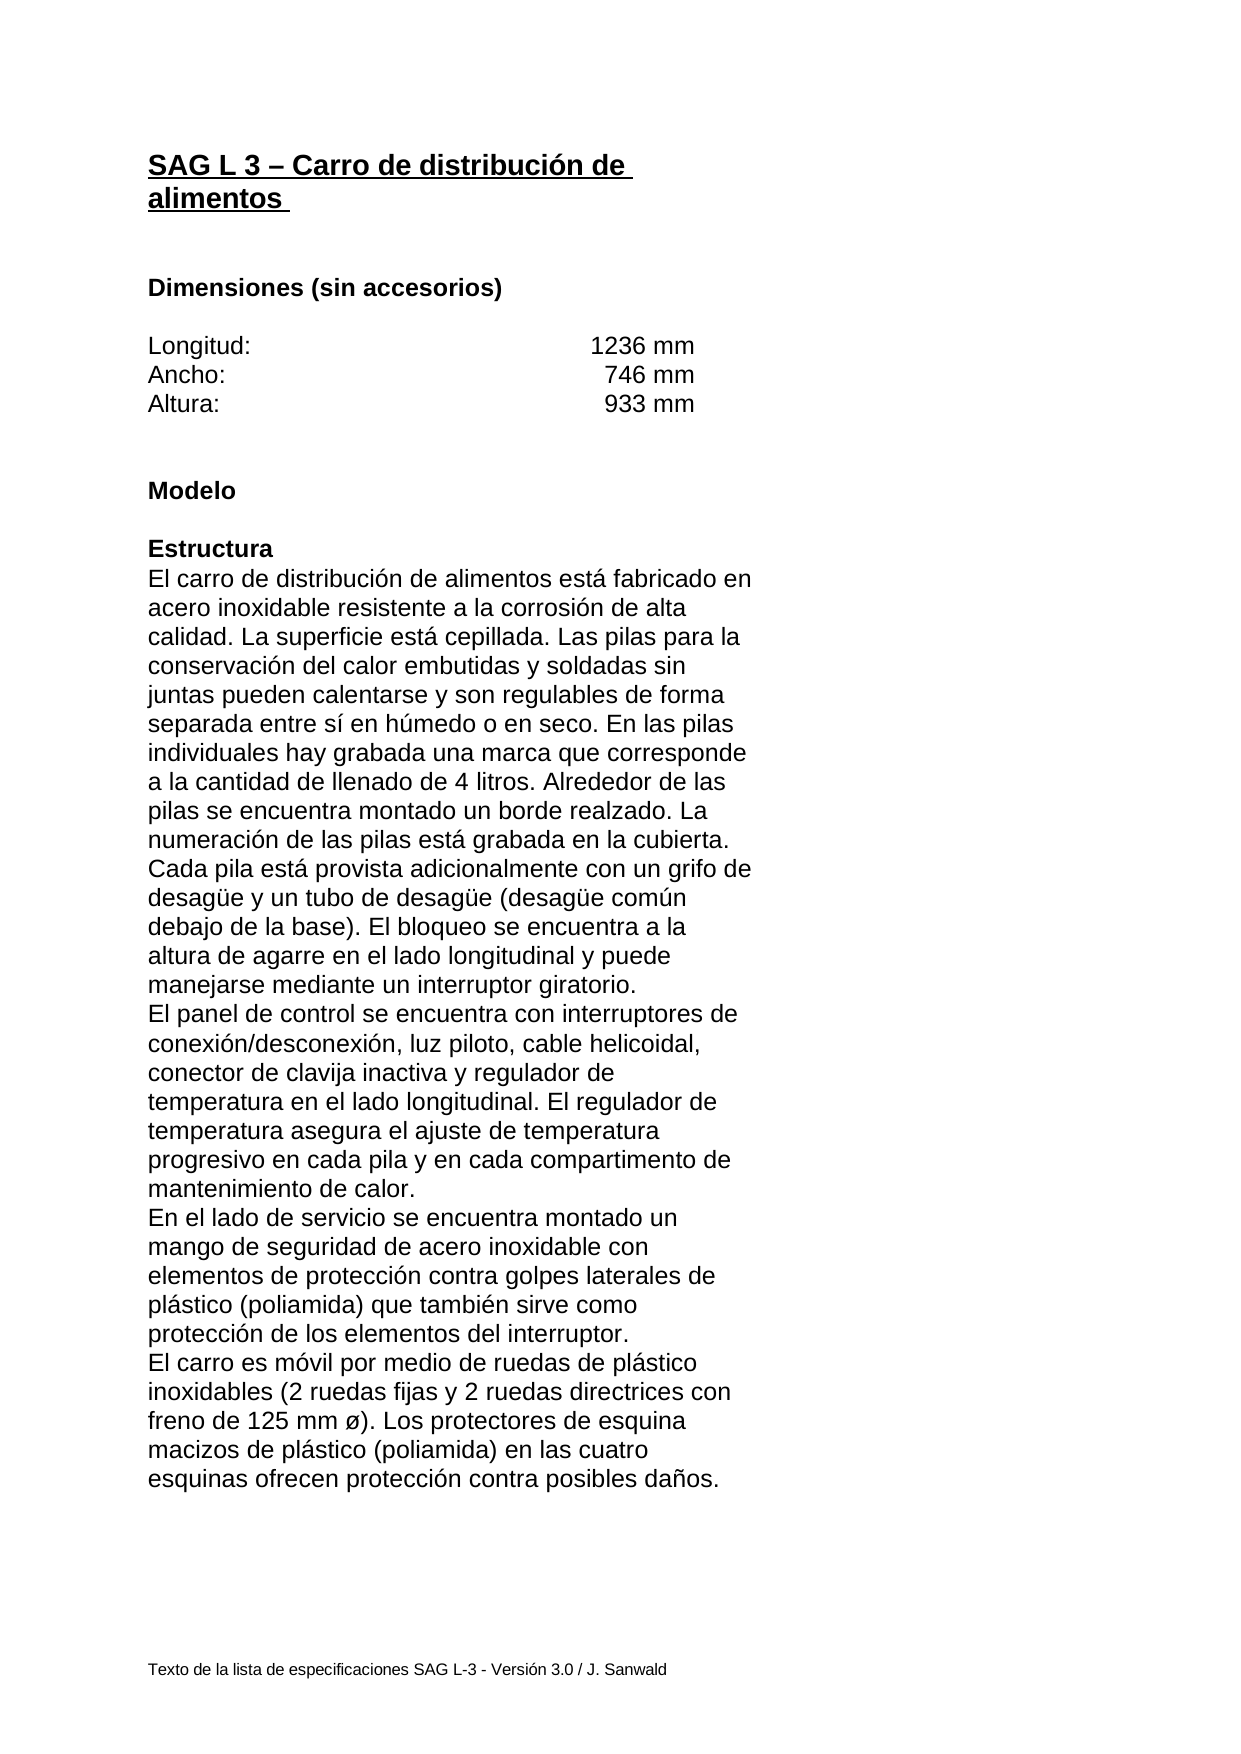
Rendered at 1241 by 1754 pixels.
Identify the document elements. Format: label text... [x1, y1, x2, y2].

text Dimensiones (sin accesorios) [148, 273, 723, 302]
text Ancho: 746 mm [148, 360, 723, 389]
subtitle SAG L 3 – Carro de distribución de alimentos [148, 148, 753, 215]
text Longitud: 1236 mm [148, 331, 723, 360]
text Modelo [148, 476, 723, 505]
text El carro de distribución de alimentos está fabricado en acero inoxidable resistente a la corrosión de alta calidad. La superficie está cepillada. Las pilas para la conservación del calor embutidas y soldadas sin juntas pueden calentarse y son regulables de forma separada entre sí en húmedo o en seco. En las pilas individuales hay grabada una marca que corresponde a la cantidad de llenado de 4 litros. Alrededor de las pilas se encuentra montado un borde realzado. La numeración de las pilas está grabada en la cubierta. Cada pila está provista adicionalmente con un grifo de desagüe y un tubo de desagüe (desagüe común debajo de la base). El bloqueo se encuentra a la altura de agarre en el lado longitudinal y puede manejarse mediante un interruptor giratorio. [148, 563, 753, 999]
text El panel de control se encuentra con interruptores de conexión/desconexión, luz piloto, cable helicoidal, conector de clavija inactiva y regulador de temperatura en el lado longitudinal. El regulador de temperatura asegura el ajuste de temperatura progresivo en cada pila y en cada compartimento de mantenimiento de calor. [148, 999, 753, 1203]
text Estructura [148, 534, 723, 563]
text Altura: 933 mm [148, 389, 753, 418]
text En el lado de servicio se encuentra montado un mango de seguridad de acero inoxidable con elementos de protección contra golpes laterales de plástico (poliamida) que también sirve como protección de los elementos del interruptor. [148, 1203, 753, 1348]
text El carro es móvil por medio de ruedas de plástico inoxidables (2 ruedas fijas y 2 ruedas directrices con freno de 125 mm ø). Los protectores de esquina macizos de plástico (poliamida) en las cuatro esquinas ofrecen protección contra posibles daños. [148, 1348, 753, 1493]
